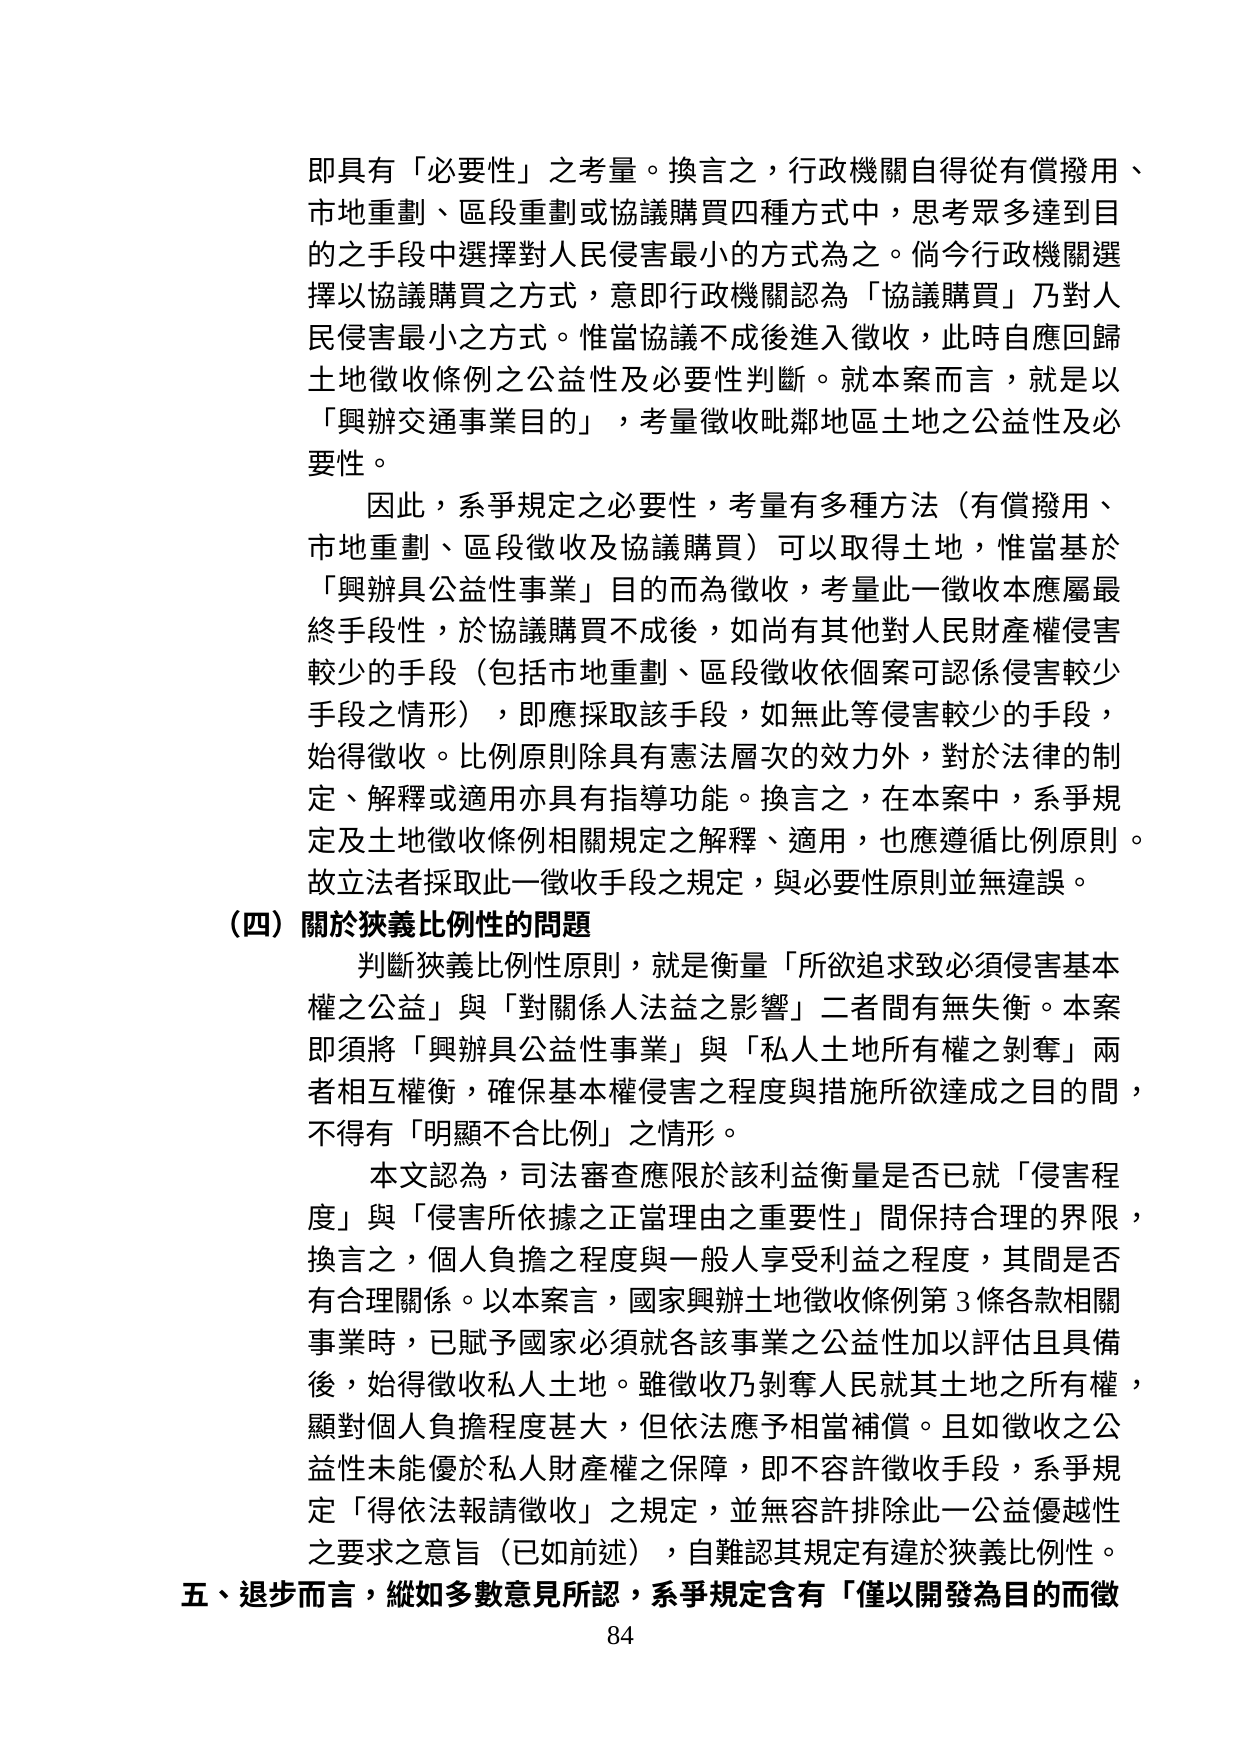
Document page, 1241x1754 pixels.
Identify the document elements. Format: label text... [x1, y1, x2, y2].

text （四）關於狹義比例性的問題 [213, 901, 1122, 943]
text 本文認為，司法審查應限於該利益衡量是否已就「侵害程度」與「侵害所依據之正當理由之重要性」間保持合理的界限，換言之，個人負擔之程度與一般人享受利益之程度，其間是否有合理關係。以本案言，國家興辦土地徵收條例第3條各款相關事業時，已賦予國家必須就各該事業之公益性加以評估且具備後，始得徵收私人土地。雖徵收乃剝奪人民就其土地之所有權，顯對個人負擔程度甚大，但依法應予相當補償。且如徵收之公益性未能優於私人財產權之保障，即不容許徵收手段，系爭規定「得依法報請徵收」之規定，並無容許排除此一公益優越性之要求之意旨（已如前述），自難認其規定有違於狹義比例性。 [307, 1153, 1122, 1571]
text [180, 1571, 1122, 1613]
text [307, 148, 1122, 483]
text 因此，系爭規定之必要性，考量有多種方法（有償撥用、市地重劃、區段徵收及協議購買）可以取得土地，惟當基於「興辦具公益性事業」目的而為徵收，考量此一徵收本應屬最終手段性，於協議購買不成後，如尚有其他對人民財產權侵害較少的手段（包括市地重劃、區段徵收依個案可認係侵害較少手段之情形），即應採取該手段，如無此等侵害較少的手段，始得徵收。比例原則除具有憲法層次的效力外，對於法律的制定、解釋或適用亦具有指導功能。換言之，在本案中，系爭規定及土地徵收條例相關規定之解釋、適用，也應遵循比例原則。故立法者採取此一徵收手段之規定，與必要性原則並無違誤。 [307, 483, 1122, 901]
text 判斷狹義比例性原則，就是衡量「所欲追求致必須侵害基本權之公益」與「對關係人法益之影響」二者間有無失衡。本案即須將「興辦具公益性事業」與「私人土地所有權之剝奪」兩者相互權衡，確保基本權侵害之程度與措施所欲達成之目的間，不得有「明顯不合比例」之情形。 [307, 943, 1122, 1153]
